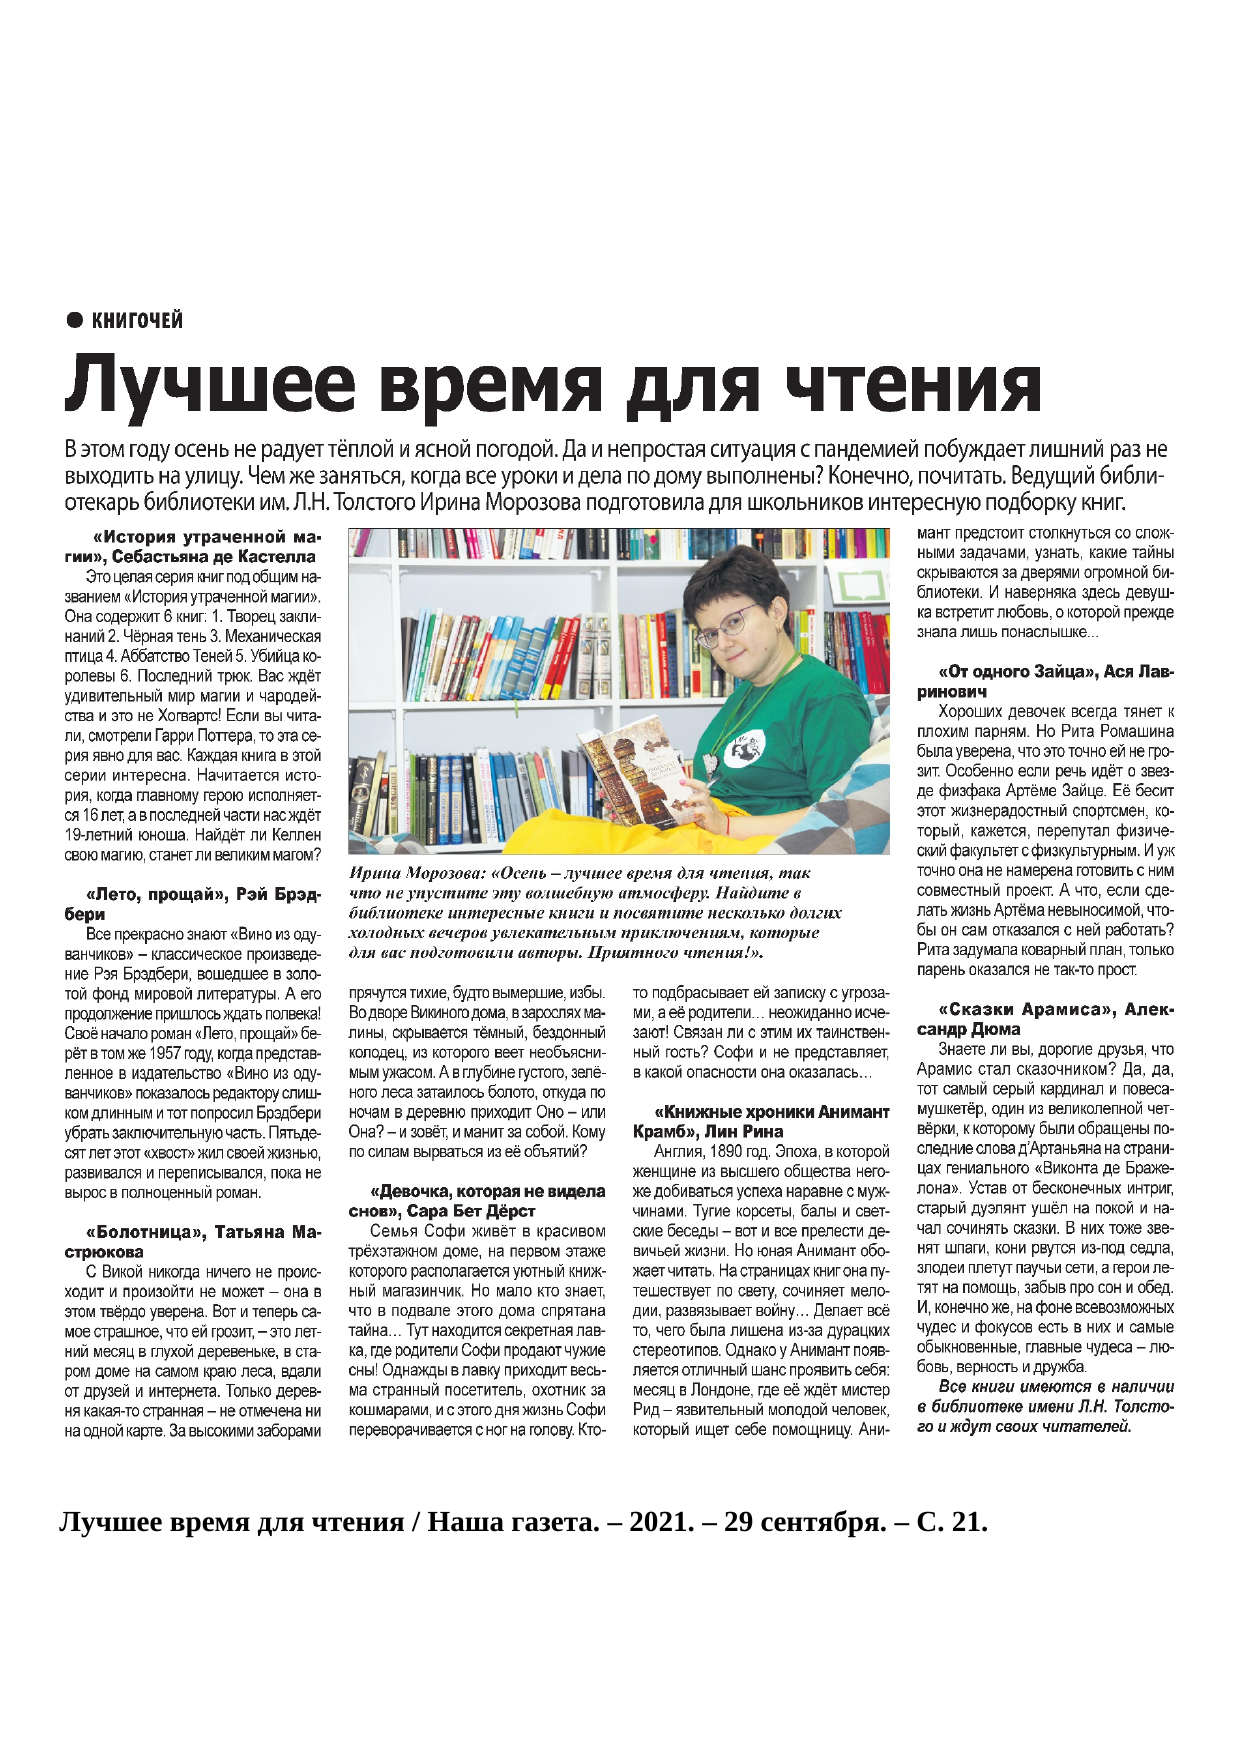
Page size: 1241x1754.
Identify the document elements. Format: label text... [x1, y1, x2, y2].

picture [59, 306, 1182, 1449]
text Лучшее время для чтения / Наша газета. – 2021. – 29 сентября. – С. 21. [59, 1504, 1181, 1538]
